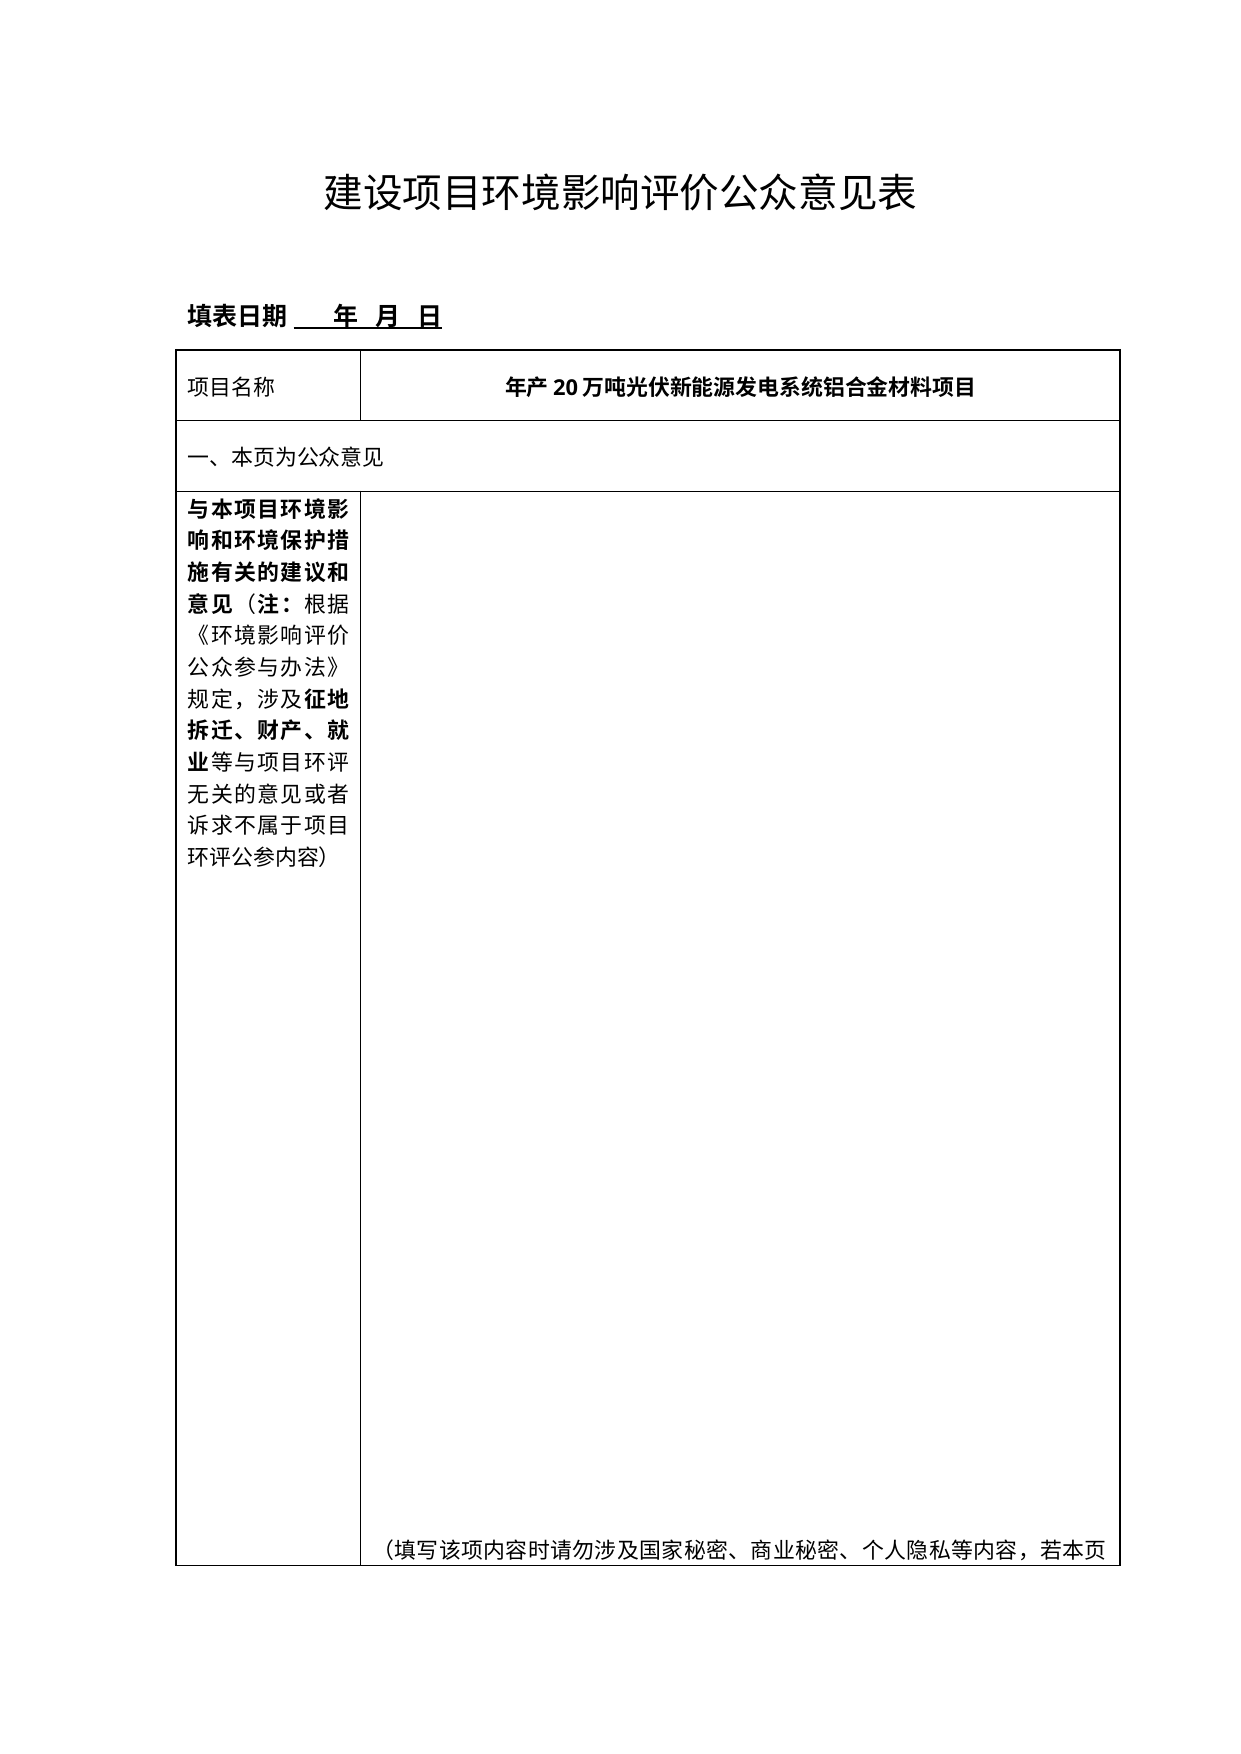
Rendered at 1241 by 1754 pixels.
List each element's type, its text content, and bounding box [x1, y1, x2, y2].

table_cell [361, 492, 1119, 1565]
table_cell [177, 492, 360, 1565]
table_cell 一、本页为公众意见 [177, 421, 1119, 491]
table_header 年产20万吨光伏新能源发电系统铝合金材料项目 [361, 351, 1119, 420]
text 填表日期 年 月 日 [187, 296, 1053, 333]
table_header 项目名称 [177, 351, 360, 420]
text 建设项目环境影响评价公众意见表 [187, 162, 1053, 219]
